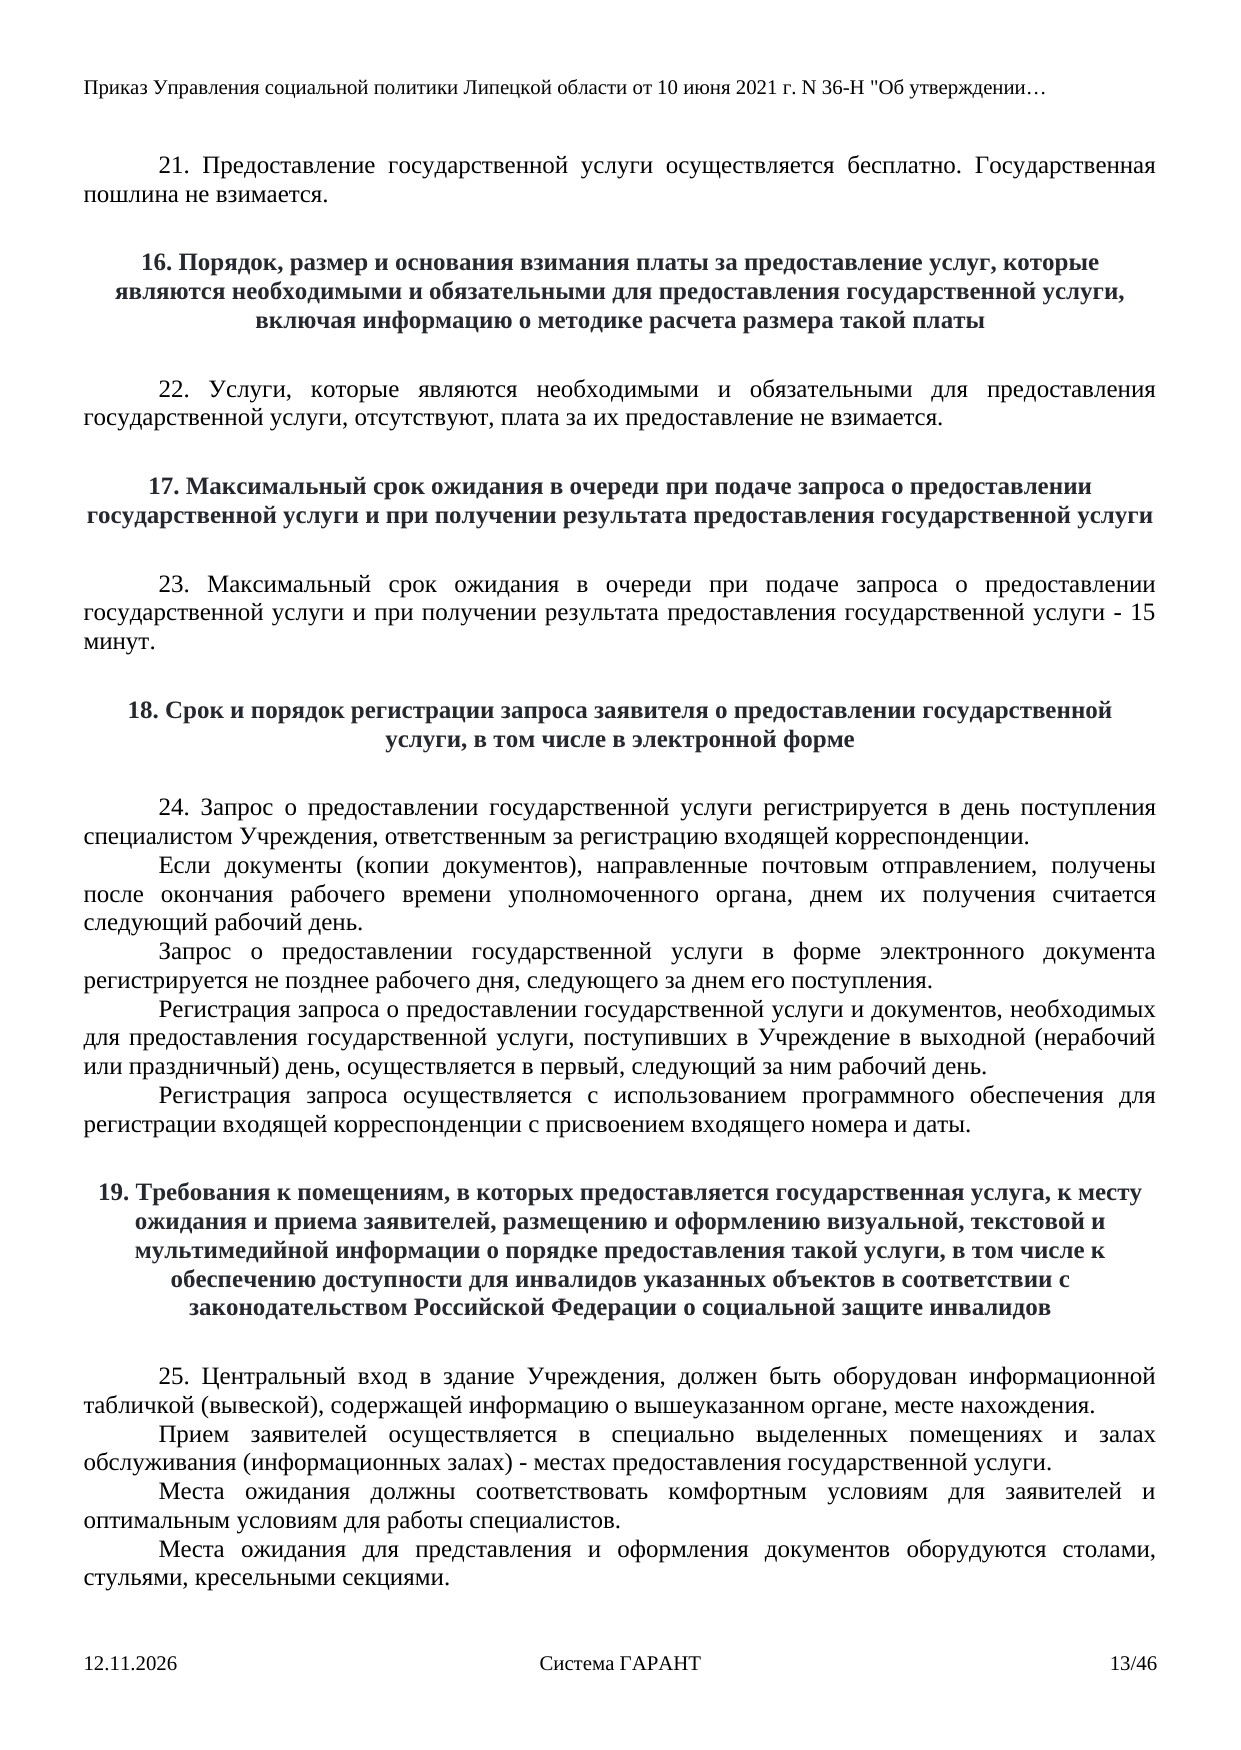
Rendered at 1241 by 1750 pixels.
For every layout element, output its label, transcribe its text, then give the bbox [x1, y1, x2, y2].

text Места ожидания для представления и оформления документов оборудуются столами, стульями, кресельными секциями. [83, 1534, 1157, 1591]
text Прием заявителей осуществляется в специально выделенных помещениях и залах обслуживания (информационных залах) - местах предоставления государственной услуги. [83, 1419, 1157, 1476]
text Места ожидания должны соответствовать комфортным условиям для заявителей и оптимальным условиям для работы специалистов. [83, 1476, 1157, 1534]
text Запрос о предоставлении государственной услуги в форме электронного документа регистрируется не позднее рабочего дня, следующего за днем его поступления. [83, 936, 1157, 994]
text 21. Предоставление государственной услуги осуществляется бесплатно. Государственная пошлина не взимается. [83, 150, 1157, 207]
subtitle 19. Требования к помещениям, в которых предоставляется государственная услуга, к месту ожидания и приема заявителей, размещению и оформлению визуальной, текстовой и мультимедийной информации о порядке предоставления такой услуги, в том числе к обеспечению доступности для инвалидов указанных объектов в соответствии с законодательством Российской Федерации о социальной защите инвалидов [83, 1177, 1157, 1321]
text 25. Центральный вход в здание Учреждения, должен быть оборудован информационной табличкой (вывеской), содержащей информацию о вышеуказанном органе, месте нахождения. [83, 1361, 1157, 1419]
text Регистрация запроса осуществляется с использованием программного обеспечения для регистрации входящей корреспонденции с присвоением входящего номера и даты. [83, 1080, 1157, 1137]
text Если документы (копии документов), направленные почтовым отправлением, получены после окончания рабочего времени уполномоченного органа, днем их получения считается следующий рабочий день. [83, 850, 1157, 936]
subtitle 16. Порядок, размер и основания взимания платы за предоставление услуг, которые являются необходимыми и обязательными для предоставления государственной услуги, включая информацию о методике расчета размера такой платы [83, 247, 1157, 334]
subtitle 17. Максимальный срок ожидания в очереди при подаче запроса о предоставлении государственной услуги и при получении результата предоставления государственной услуги [83, 471, 1157, 529]
text 23. Максимальный срок ожидания в очереди при подаче запроса о предоставлении государственной услуги и при получении результата предоставления государственной услуги - 15 минут. [83, 569, 1157, 655]
text 22. Услуги, которые являются необходимыми и обязательными для предоставления государственной услуги, отсутствуют, плата за их предоставление не взимается. [83, 374, 1157, 431]
text 24. Запрос о предоставлении государственной услуги регистрируется в день поступления специалистом Учреждения, ответственным за регистрацию входящей корреспонденции. [83, 792, 1157, 850]
text Регистрация запроса о предоставлении государственной услуги и документов, необходимых для предоставления государственной услуги, поступивших в Учреждение в выходной (нерабочий или праздничный) день, осуществляется в первый, следующий за ним рабочий день. [83, 994, 1157, 1080]
subtitle 18. Срок и порядок регистрации запроса заявителя о предоставлении государственной услуги, в том числе в электронной форме [83, 695, 1157, 752]
